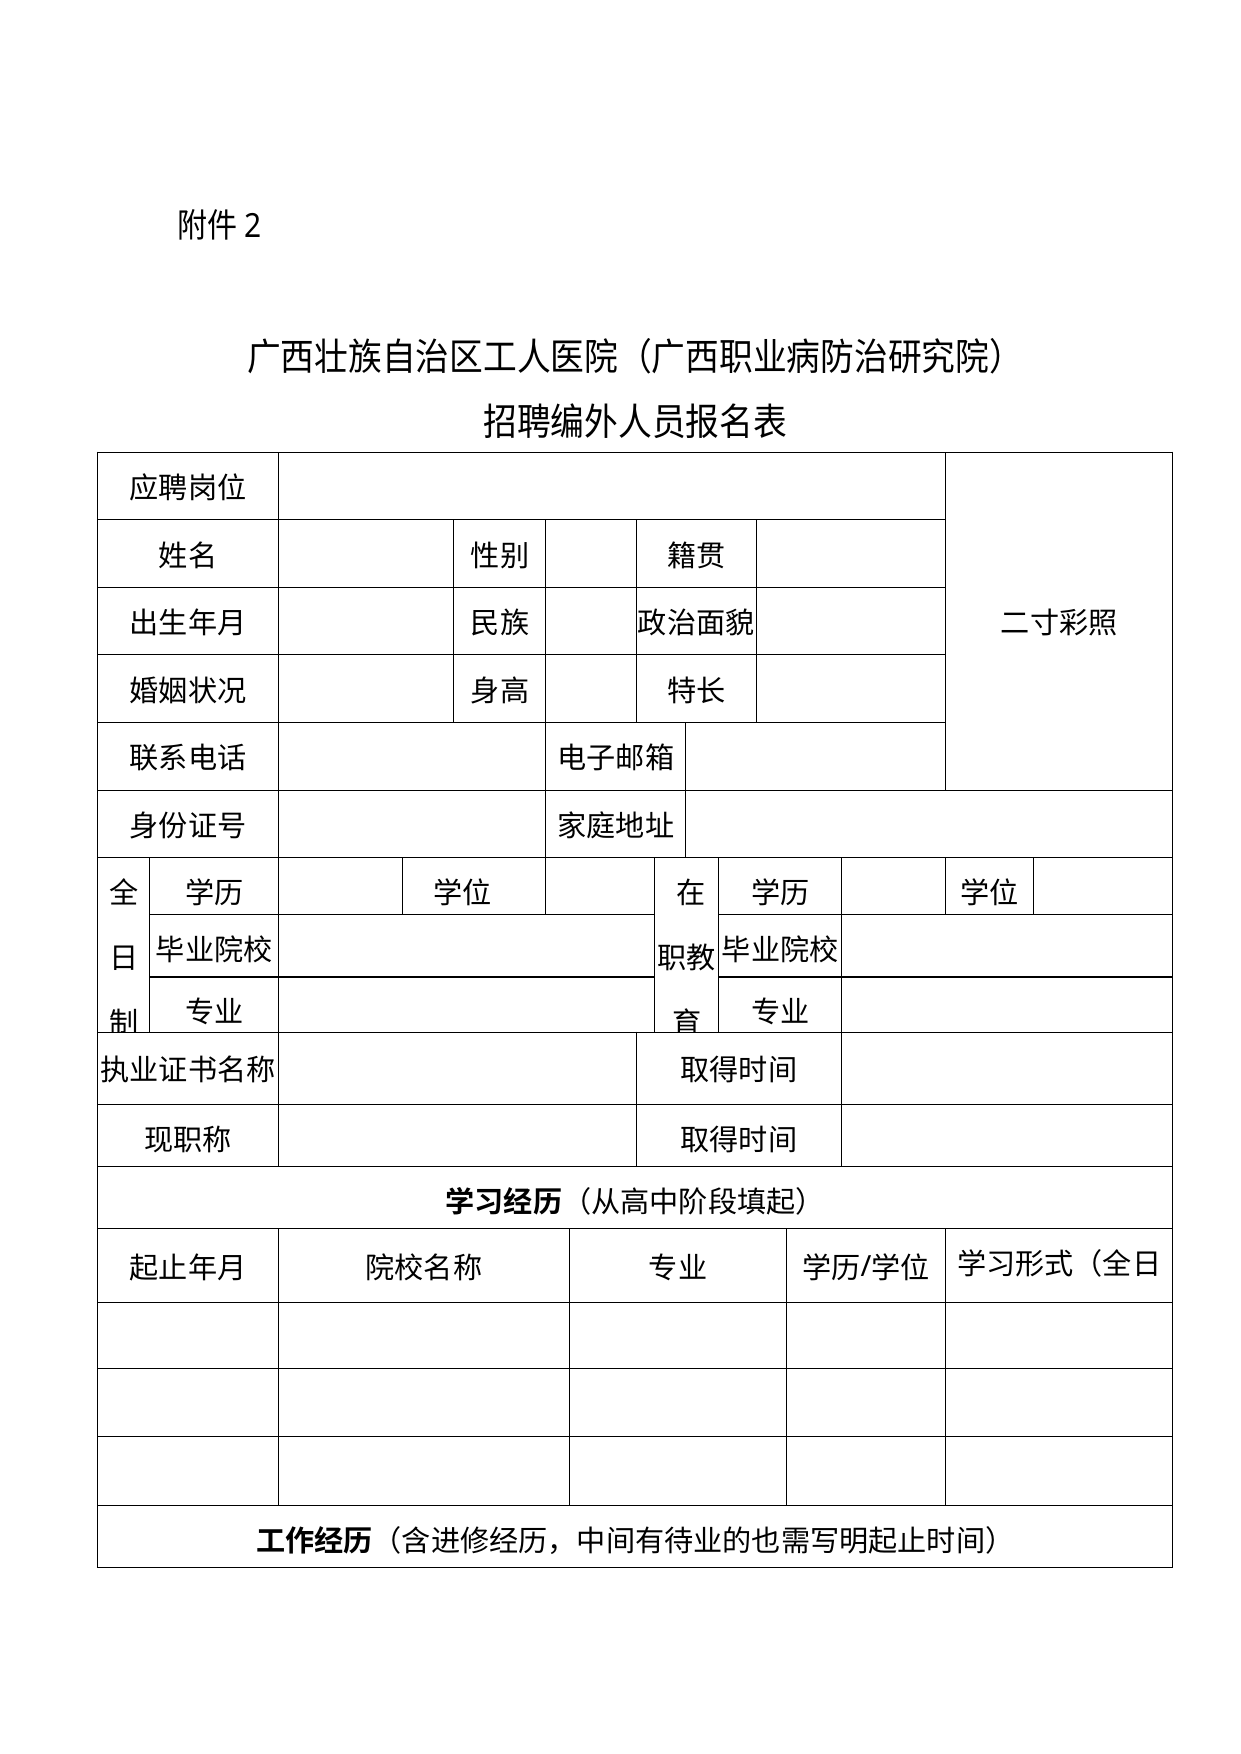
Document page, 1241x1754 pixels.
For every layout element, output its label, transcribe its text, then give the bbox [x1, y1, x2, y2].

table_cell 出生年月 [98, 588, 278, 654]
table_cell [842, 978, 1172, 1032]
table_cell [98, 1303, 278, 1368]
table_cell 专业 [150, 978, 278, 1032]
table_cell 学历 [150, 858, 278, 914]
table_cell [546, 655, 636, 722]
table_cell [787, 1437, 945, 1504]
table_cell 专业 [719, 978, 841, 1032]
table_cell 起止年月 [98, 1229, 278, 1302]
table_cell [686, 791, 1172, 857]
table_cell 现职称 [98, 1105, 278, 1166]
table_cell [570, 1437, 786, 1504]
text 附件2 [177, 191, 1093, 256]
table_cell [279, 588, 453, 654]
table_header 应聘岗位 [98, 453, 278, 519]
table_cell [279, 723, 545, 789]
table_cell 特长 [637, 655, 756, 722]
table_cell 专业 [570, 1229, 786, 1302]
table_cell 政治面貌 [637, 588, 756, 654]
table_cell [757, 655, 945, 722]
table_cell [842, 858, 945, 914]
table_cell [279, 1105, 636, 1166]
table_cell 工作经历（含进修经历，中间有待业的也需写明起止时间） [98, 1506, 1172, 1567]
table_cell [686, 723, 945, 789]
table_cell 学位 [946, 858, 1033, 914]
table_cell 全日制教育 [98, 858, 149, 1032]
table_cell 身份证号 [98, 791, 278, 857]
table_cell [787, 1369, 945, 1436]
text 广西壮族自治区工人医院（广西职业病防治研究院） [177, 321, 1093, 386]
table_cell 毕业院校和时间 [150, 915, 278, 976]
table_cell [279, 915, 654, 976]
table_header 二寸彩照 [946, 453, 1172, 789]
table_cell [842, 1105, 1172, 1166]
table_cell [546, 588, 636, 654]
table_cell [546, 520, 636, 587]
table_cell 身高 [454, 655, 545, 722]
table_cell [279, 1303, 569, 1368]
table_cell 电子邮箱 [546, 723, 685, 789]
text 招聘编外人员报名表 [177, 386, 1093, 452]
table_cell [279, 791, 545, 857]
table_cell [279, 858, 402, 914]
table_cell [1034, 858, 1172, 914]
table_cell 学位 [403, 858, 545, 914]
table_cell 学历 [719, 858, 841, 914]
table_cell 籍贯 [637, 520, 756, 587]
table_cell 取得时间 [637, 1033, 841, 1104]
table_cell 联系电话 [98, 723, 278, 789]
table_cell 民族 [454, 588, 545, 654]
table_cell [279, 1369, 569, 1436]
table_cell 姓名 [98, 520, 278, 587]
table_cell 学习形式（全日制/非全日制） [946, 1229, 1172, 1302]
table_cell [946, 1369, 1172, 1436]
table_cell [946, 1437, 1172, 1504]
table_cell 家庭地址 [546, 791, 685, 857]
table_cell [946, 1303, 1172, 1368]
table_cell [279, 978, 654, 1032]
table_cell [279, 520, 453, 587]
table_cell [98, 1369, 278, 1436]
table_cell 学习经历（从高中阶段填起） [98, 1167, 1172, 1228]
table_header [279, 453, 945, 519]
table_cell 婚姻状况 [98, 655, 278, 722]
table_cell 毕业院校和时间 [719, 915, 841, 976]
table_cell 学历/学位 [787, 1229, 945, 1302]
table_cell 性别 [454, 520, 545, 587]
table_cell [98, 1437, 278, 1504]
table_cell [570, 1369, 786, 1436]
table_cell 取得时间 [637, 1105, 841, 1166]
table_cell [570, 1303, 786, 1368]
table_cell [842, 1033, 1172, 1104]
table_cell [279, 1437, 569, 1504]
table_cell [546, 858, 654, 914]
table_cell [757, 588, 945, 654]
table_cell [787, 1303, 945, 1368]
table_cell 在职教育 （最高学历） [655, 858, 718, 1032]
table_cell 执业证书名称 [98, 1033, 278, 1104]
table_cell [279, 1033, 636, 1104]
table_cell [279, 655, 453, 722]
table_cell [757, 520, 945, 587]
table_cell [842, 915, 1172, 976]
table_cell 院校名称 [279, 1229, 569, 1302]
